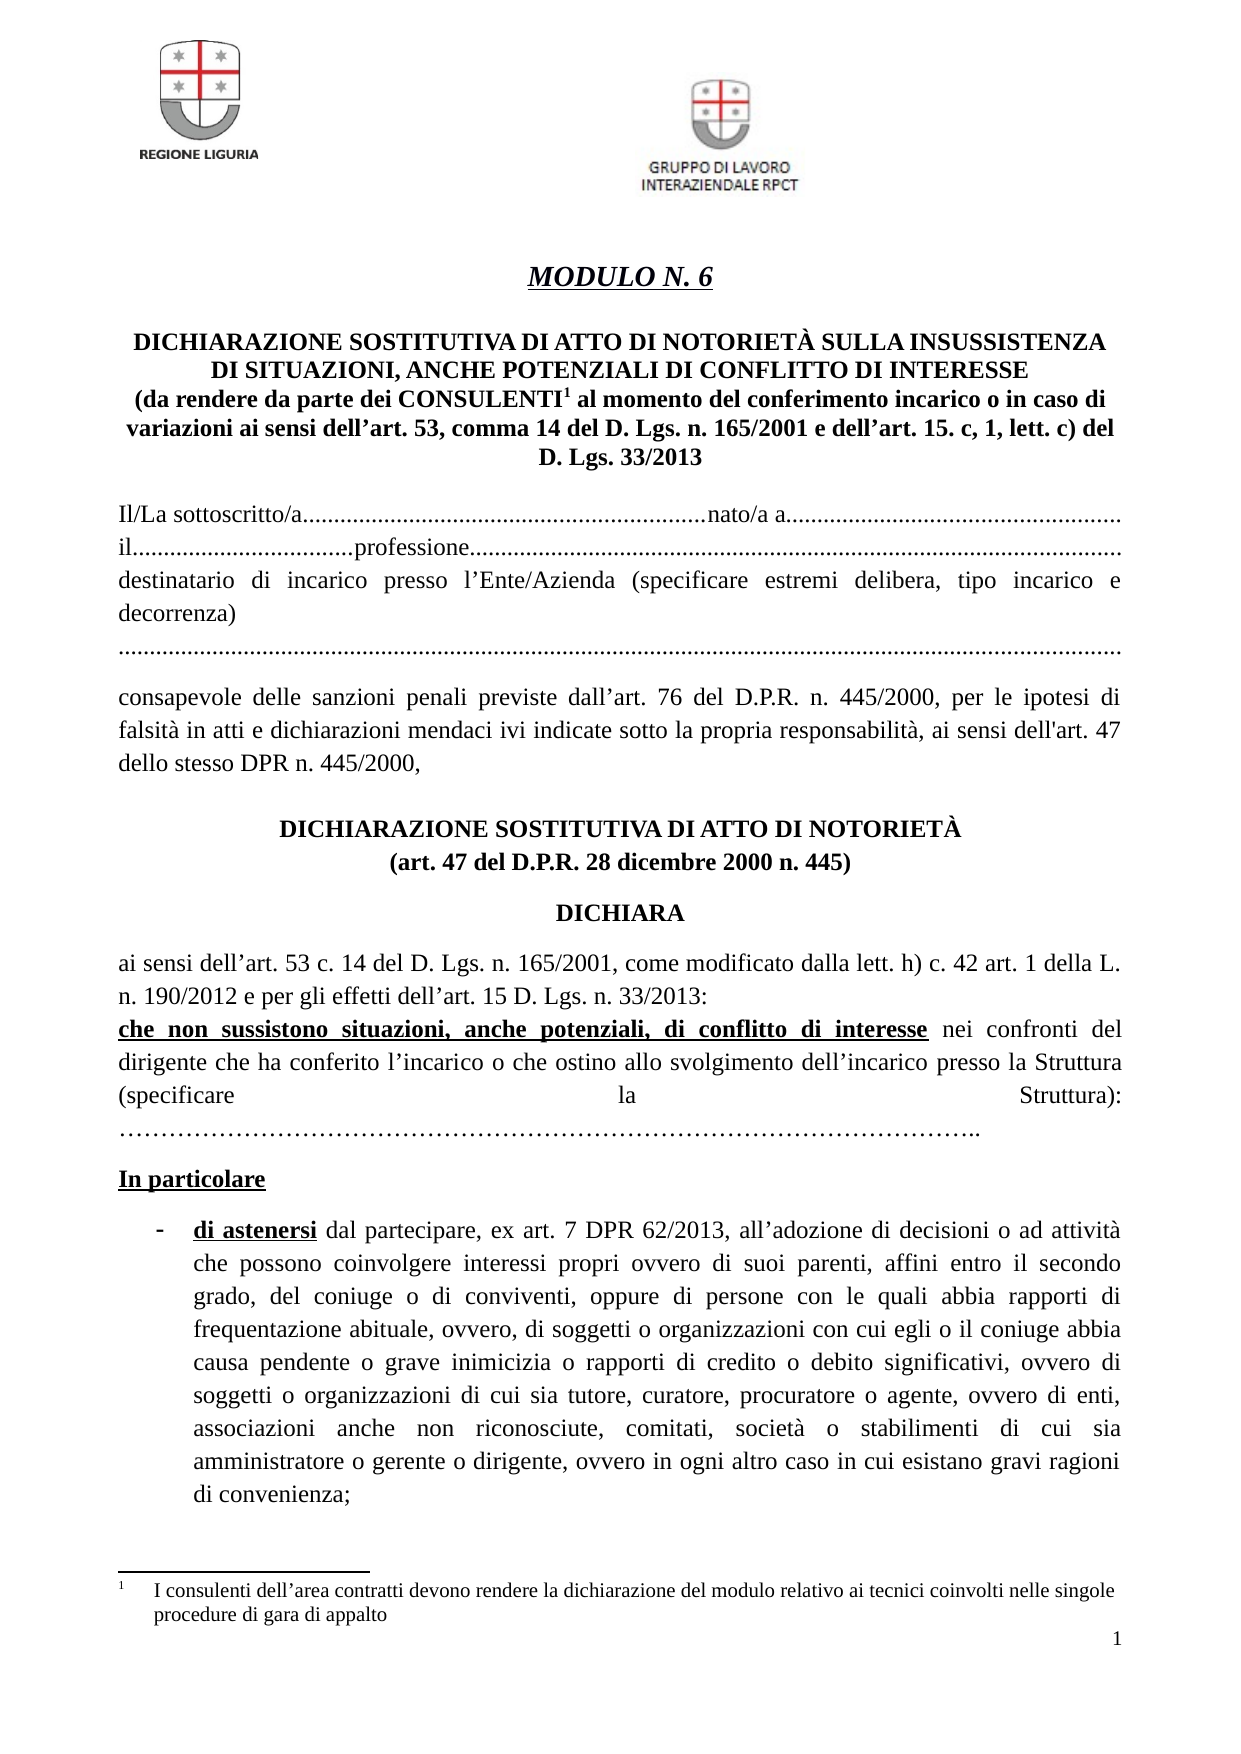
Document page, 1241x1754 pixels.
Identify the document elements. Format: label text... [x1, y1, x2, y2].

text ai sensi dell’art. 53 c. 14 del D. Lgs. n. 165/2001, come modificato dalla lett. h) c. 42 art. 1 della L. n. 190/2012 e per gli effetti dell’art. 15 D. Lgs. n. 33/2013: [118, 948, 1122, 1010]
picture [140, 40, 259, 159]
text Il/La sottoscritto/a nato/a a [118, 499, 1122, 528]
text DICHIARA [118, 898, 1122, 926]
text (art. 47 del D.P.R. 28 dicembre 2000 n. 445) [118, 847, 1122, 876]
text DICHIARAZIONE SOSTITUTIVA DI ATTO DI NOTORIETÀ [118, 814, 1122, 843]
list di astenersi dal partecipare, ex art. 7 DPR 62/2013, all’adozione di decisioni o ad attività che possono coinvolgere interessi propri ovvero di suoi parenti, affini entro il secondo grado, del coniuge o di conviventi, oppure di persone con le quali abbia rapporti di frequentazione abituale, ovvero, di soggetti o organizzazioni con cui egli o il coniuge abbia causa pendente o grave inimicizia o rapporti di credito o debito significativi, ovvero di soggetti o organizzazioni di cui sia tutore, curatore, procuratore o agente, ovvero di enti, associazioni anche non riconosciute, comitati, società o stabilimenti di cui sia amministratore o gerente o dirigente, ovvero in ogni altro caso in cui esistano gravi ragioni di convenienza; [156, 1215, 1122, 1508]
text (da rendere da parte dei CONSULENTI al momento del conferimento incarico o in caso di variazioni ai sensi dell’art. 53, comma 14 del D. Lgs. n. 165/2001 e dell’art. 15. c, 1, lett. c) del D. Lgs. 33/2013 [118, 384, 1122, 470]
text DICHIARAZIONE SOSTITUTIVA DI ATTO DI NOTORIETÀ SULLA INSUSSISTENZA DI SITUAZIONI, ANCHE POTENZIALI DI CONFLITTO DI INTERESSE [118, 327, 1122, 384]
text che non sussistono situazioni, anche potenziali, di conflitto di interesse nei confronti del dirigente che ha conferito l’incarico o che ostino allo svolgimento dell’incarico presso la Struttura (specificare la Struttura): ………………………………………………………………………………………….. [118, 1014, 1122, 1142]
text MODULO N. 6 [118, 259, 1122, 293]
picture [635, 72, 806, 197]
text il professione [118, 532, 1122, 561]
text consapevole delle sanzioni penali previste dall’art. 76 del D.P.R. n. 445/2000, per le ipotesi di falsità in atti e dichiarazioni mendaci ivi indicate sotto la propria responsabilità, ai sensi dell'art. 47 dello stesso DPR n. 445/2000, [118, 682, 1122, 777]
text destinatario di incarico presso l’Ente/Azienda (specificare estremi delibera, tipo incarico e decorrenza) [118, 565, 1122, 627]
text In particolare [118, 1164, 1122, 1193]
